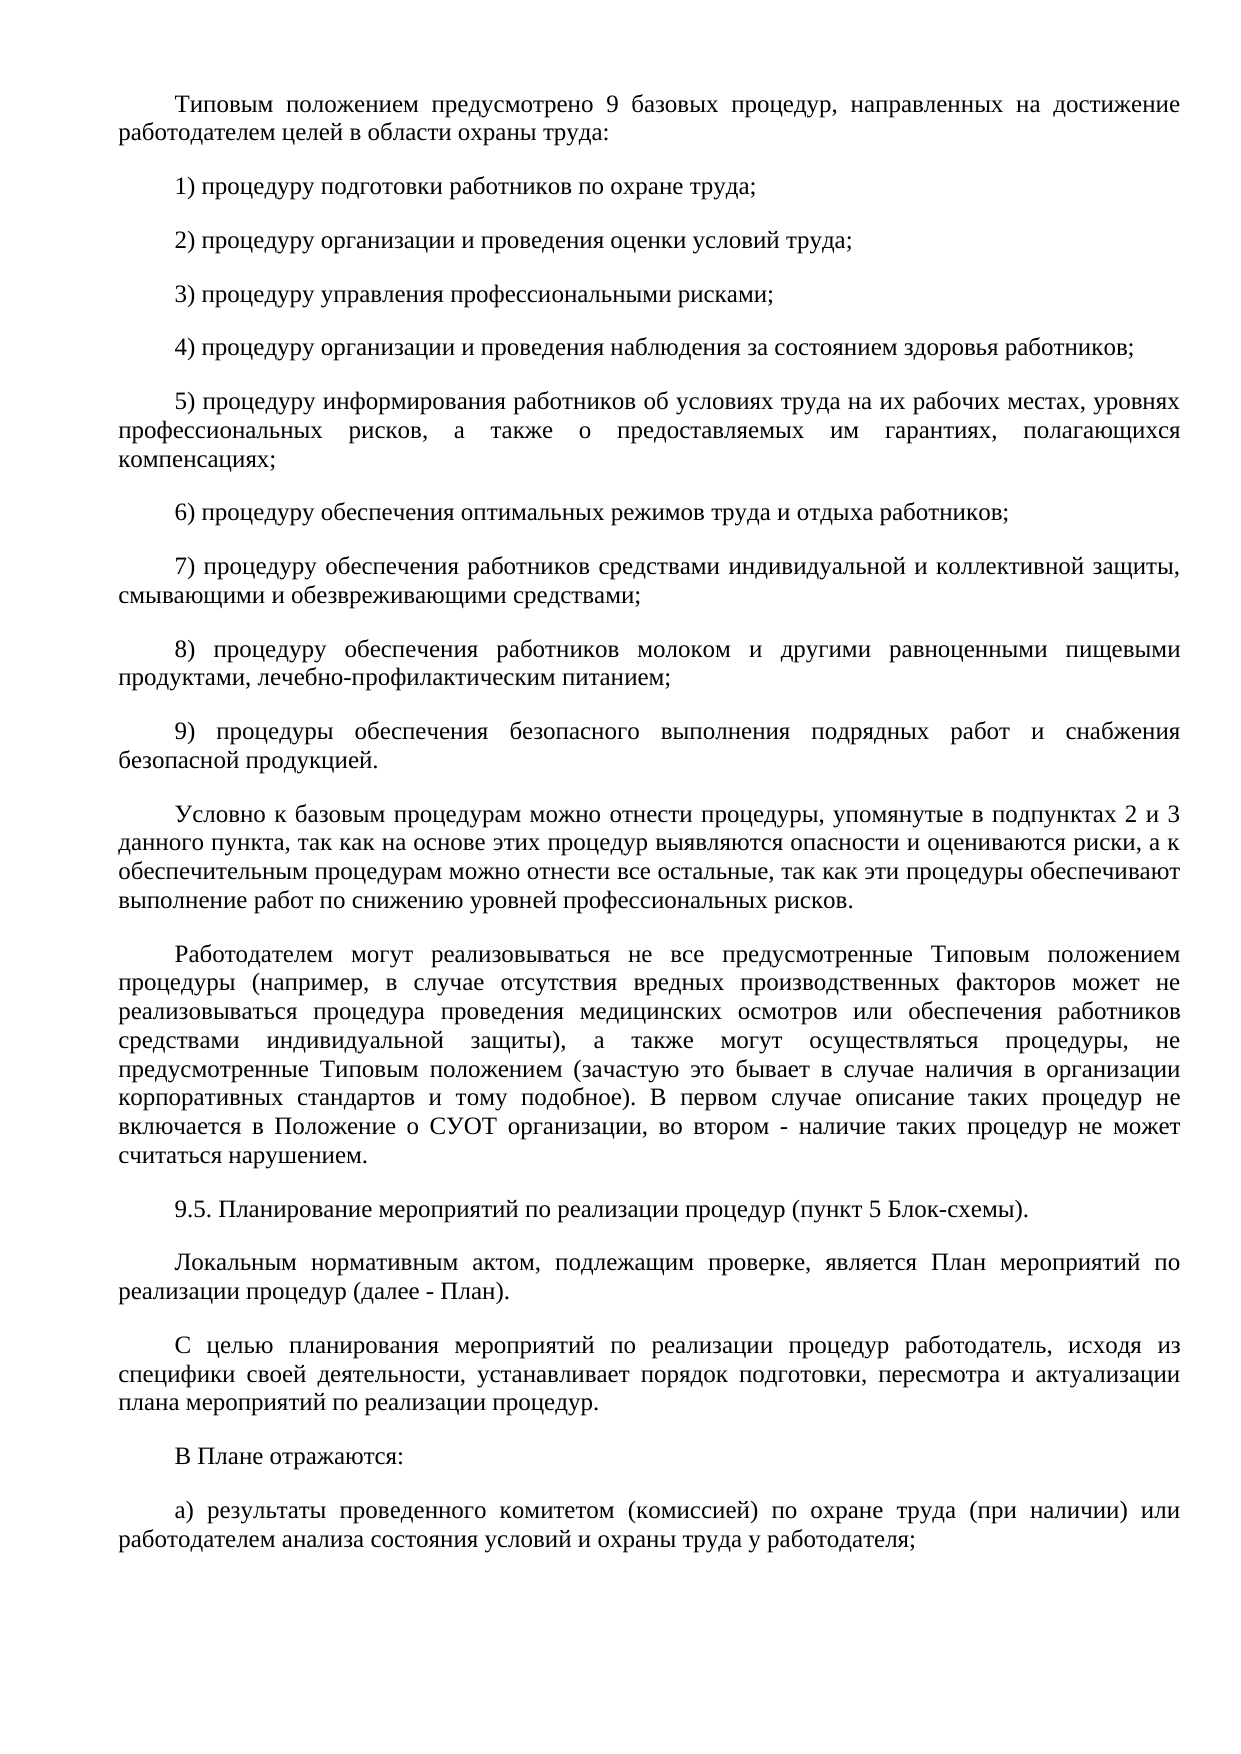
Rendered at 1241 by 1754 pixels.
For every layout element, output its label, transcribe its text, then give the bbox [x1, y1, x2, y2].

text 9.5. Планирование мероприятий по реализации процедур (пункт 5 Блок-схемы). [118, 1194, 1181, 1222]
text С целью планирования мероприятий по реализации процедур работодатель, исходя из специфики своей деятельности, устанавливает порядок подготовки, пересмотра и актуализации плана мероприятий по реализации процедур. [118, 1330, 1181, 1416]
text 9) процедуры обеспечения безопасного выполнения подрядных работ и снабжения безопасной продукцией. [118, 716, 1181, 774]
text Локальным нормативным актом, подлежащим проверке, является План мероприятий по реализации процедур (далее - План). [118, 1247, 1181, 1305]
text 8) процедуру обеспечения работников молоком и другими равноценными пищевыми продуктами, лечебно-профилактическим питанием; [118, 634, 1181, 691]
text Условно к базовым процедурам можно отнести процедуры, упомянутые в подпунктах 2 и 3 данного пункта, так как на основе этих процедур выявляются опасности и оцениваются риски, а к обеспечительным процедурам можно отнести все остальные, так как эти процедуры обеспечивают выполнение работ по снижению уровней профессиональных рисков. [118, 799, 1181, 914]
text 1) процедуру подготовки работников по охране труда; [118, 171, 1181, 200]
text 2) процедуру организации и проведения оценки условий труда; [118, 225, 1181, 254]
text 6) процедуру обеспечения оптимальных режимов труда и отдыха работников; [118, 497, 1181, 526]
text 5) процедуру информирования работников об условиях труда на их рабочих местах, уровнях профессиональных рисков, а также о предоставляемых им гарантиях, полагающихся компенсациях; [118, 386, 1181, 472]
text 7) процедуру обеспечения работников средствами индивидуальной и коллективной защиты, смывающими и обезвреживающими средствами; [118, 551, 1181, 609]
text Работодателем могут реализовываться не все предусмотренные Типовым положением процедуры (например, в случае отсутствия вредных производственных факторов может не реализовываться процедура проведения медицинских осмотров или обеспечения работников средствами индивидуальной защиты), а также могут осуществляться процедуры, не предусмотренные Типовым положением (зачастую это бывает в случае наличия в организации корпоративных стандартов и тому подобное). В первом случае описание таких процедур не включается в Положение о СУОТ организации, во втором - наличие таких процедур не может считаться нарушением. [118, 939, 1181, 1169]
text В Плане отражаются: [118, 1441, 1181, 1470]
text 3) процедуру управления профессиональными рисками; [118, 279, 1181, 307]
text 4) процедуру организации и проведения наблюдения за состоянием здоровья работников; [118, 332, 1181, 361]
text Типовым положением предусмотрено 9 базовых процедур, направленных на достижение работодателем целей в области охраны труда: [118, 89, 1181, 146]
text а) результаты проведенного комитетом (комиссией) по охране труда (при наличии) или работодателем анализа состояния условий и охраны труда у работодателя; [118, 1495, 1181, 1552]
